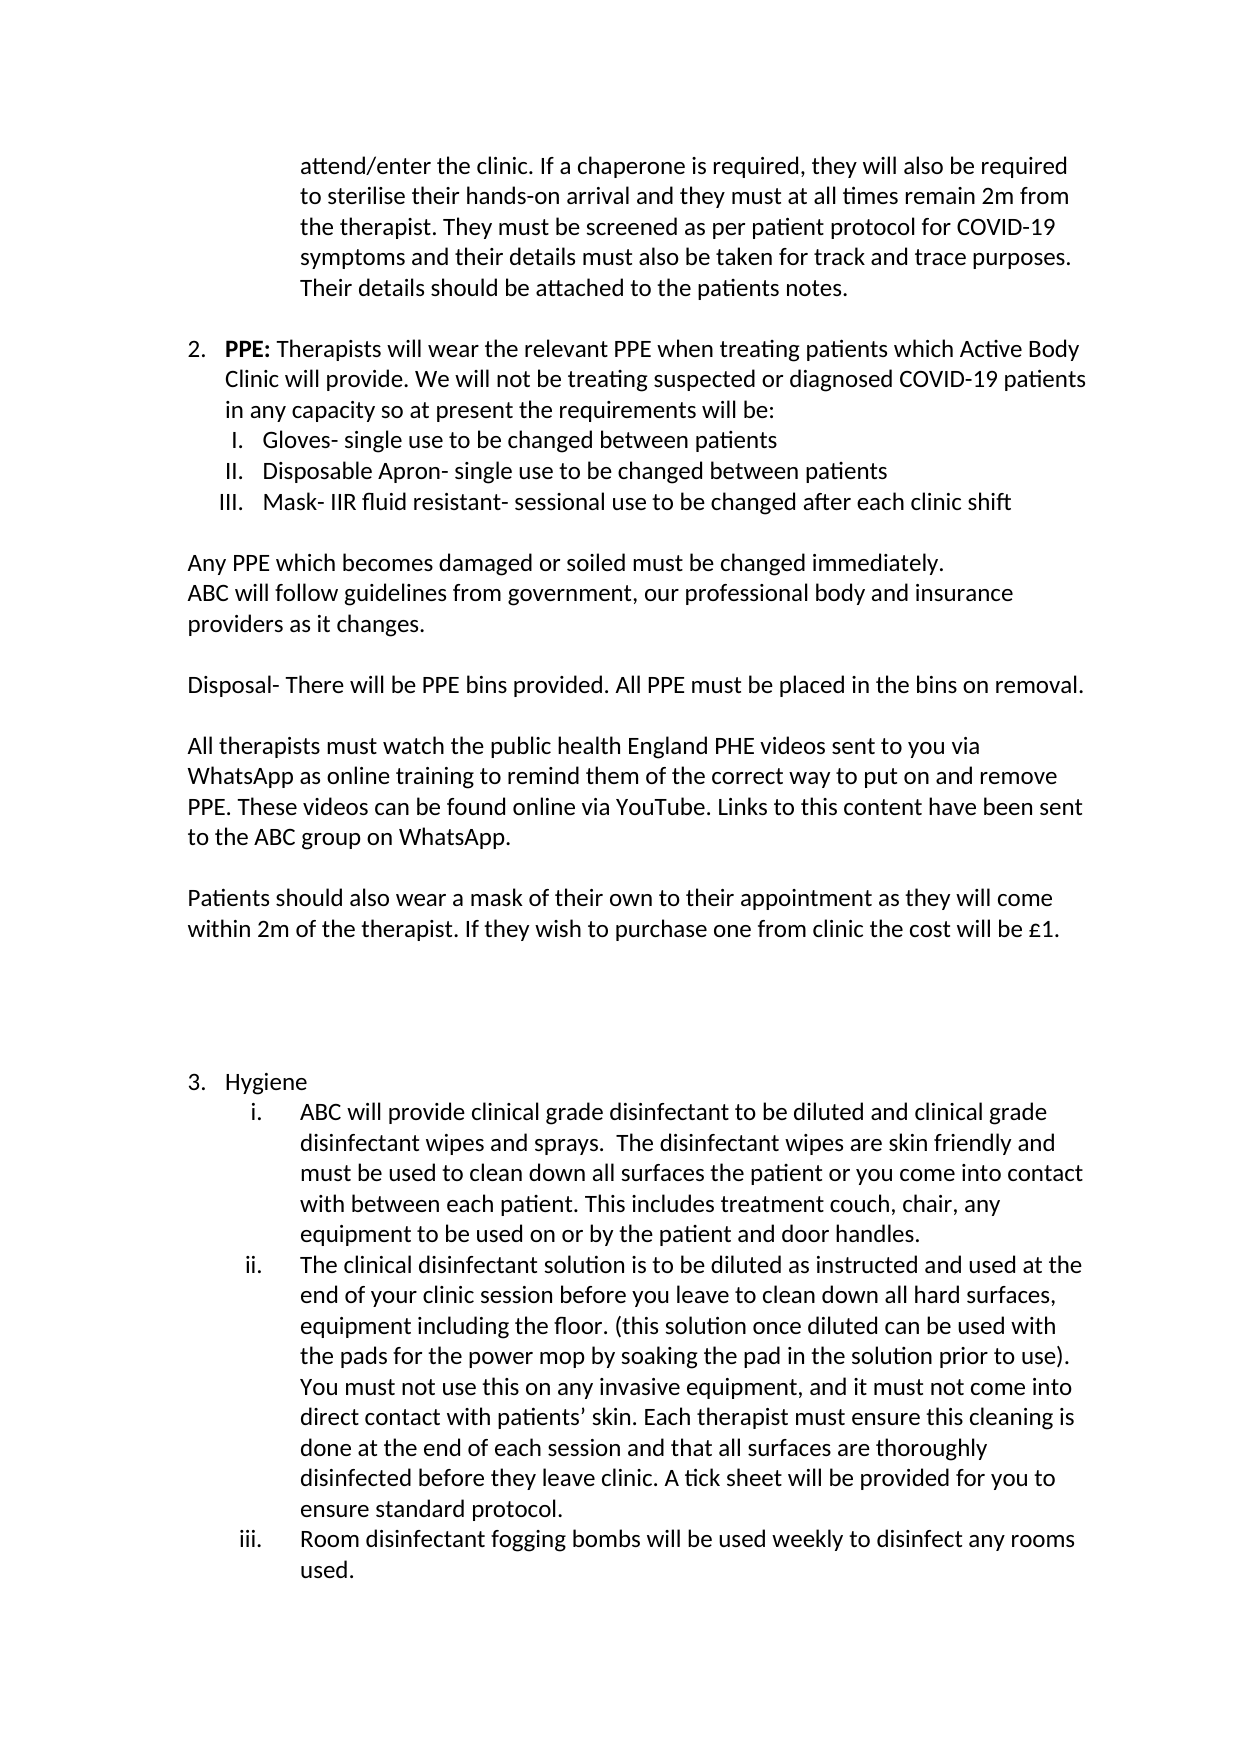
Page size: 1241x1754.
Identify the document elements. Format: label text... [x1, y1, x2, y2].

list Disposable Apron- single use to be changed between patients [244, 455, 1090, 486]
list Mask- IIR fluid resistant- sessional use to be changed after each clinic shift [244, 486, 1090, 516]
list The clinical disinfectant solution is to be diluted as instructed and used at the end of your clinic session before you leave to clean down all hard surfaces, equipment including the floor. (this solution once diluted can be used with the pads for the power mop by soaking the pad in the solution prior to use). You must not use this on any invasive equipment, and it must not come into direct contact with patients’ skin. Each therapist must ensure this cleaning is done at the end of each session and that all surfaces are thoroughly disinfected before they leave clinic. A tick sheet will be provided for you to ensure standard protocol. [262, 1249, 1090, 1523]
text All therapists must watch the public health England PHE videos sent to you via WhatsApp as online training to remind them of the correct way to put on and remove PPE. These videos can be found online via YouTube. Links to this content have been sent to the ABC group on WhatsApp. [187, 730, 1090, 852]
text ABC will follow guidelines from government, our professional body and insurance providers as it changes. [187, 577, 1090, 638]
list Gloves- single use to be changed between patients [244, 425, 1090, 455]
list Room disinfectant fogging bombs will be used weekly to disinfect any rooms used. [262, 1523, 1090, 1584]
text Any PPE which becomes damaged or soiled must be changed immediately. [187, 547, 1090, 577]
list PPE: Therapists will wear the relevant PPE when treating patients which Active Body Clinic will provide. We will not be treating suspected or diagnosed COVID-19 patients in any capacity so at present the requirements will be: [187, 333, 1090, 425]
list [262, 150, 1090, 303]
text Disposal- There will be PPE bins provided. All PPE must be placed in the bins on removal. [187, 669, 1090, 699]
list ABC will provide clinical grade disinfectant to be diluted and clinical grade disinfectant wipes and sprays. The disinfectant wipes are skin friendly and must be used to clean down all surfaces the patient or you come into contact with between each patient. This includes treatment couch, chair, any equipment to be used on or by the patient and door handles. [262, 1096, 1090, 1249]
list Hygiene [187, 1066, 1090, 1096]
text Patients should also wear a mask of their own to their appointment as they will come within 2m of the therapist. If they wish to purchase one from clinic the cost will be £1. [187, 882, 1090, 943]
